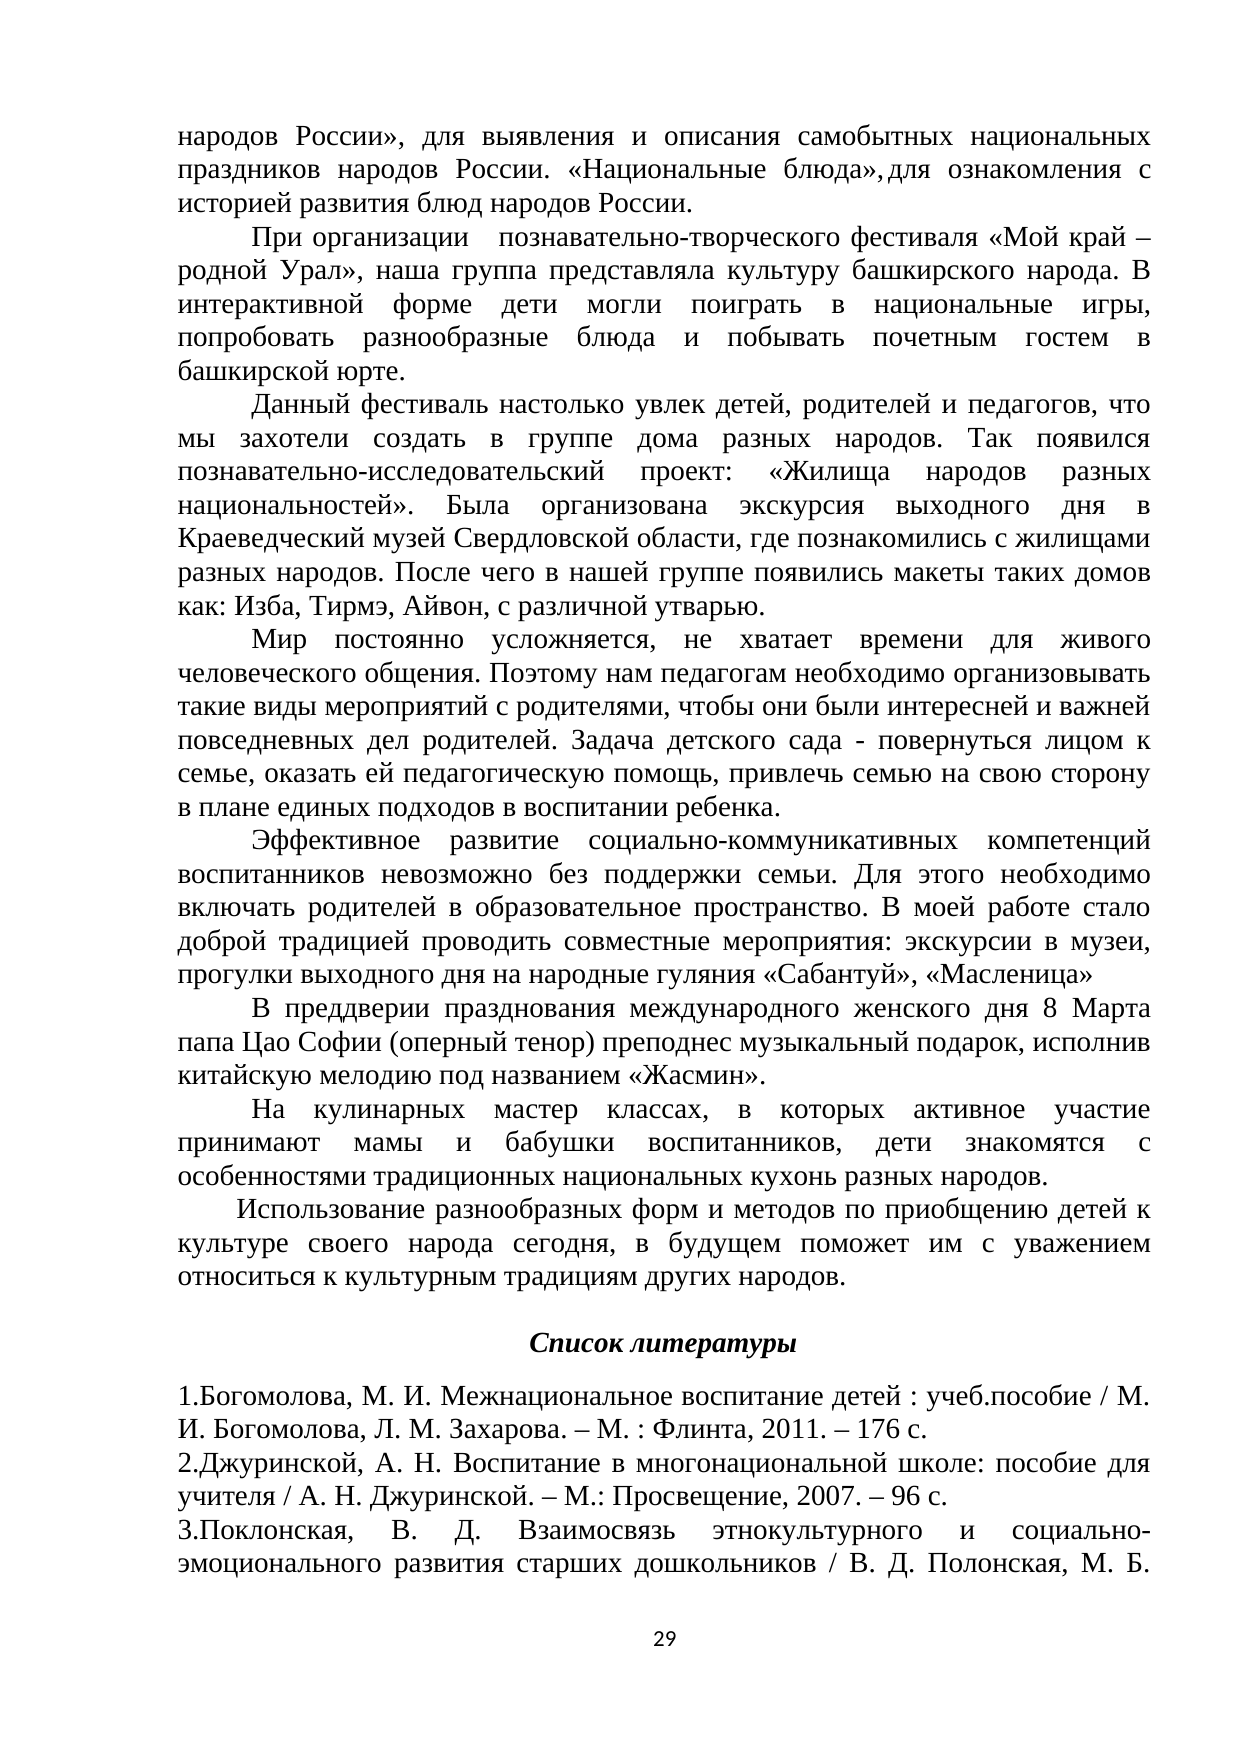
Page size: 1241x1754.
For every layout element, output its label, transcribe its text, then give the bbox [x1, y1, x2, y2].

text Список литературы [177, 1326, 1152, 1359]
text При организации познавательно-творческого фестиваля «Мой край – родной Урал», наша группа представляла культуру башкирского народа. В интерактивной форме дети могли поиграть в национальные игры, попробовать разнообразные блюда и побывать почетным гостем в башкирской юрте. [177, 219, 1152, 386]
text На кулинарных мастер классах, в которых активное участие принимают мамы и бабушки воспитанников, дети знакомятся с особенностями традиционных национальных кухонь разных народов. [177, 1091, 1152, 1191]
text Эффективное развитие социально-коммуникативных компетенций воспитанников невозможно без поддержки семьи. Для этого необходимо включать родителей в образовательное пространство. В моей работе стало доброй традицией проводить совместные мероприятия: экскурсии в музеи, прогулки выходного дня на народные гуляния «Сабантуй», «Масленица» [177, 822, 1152, 990]
text В преддверии празднования международного женского дня 8 Марта папа Цао Софии (оперный тенор) преподнес музыкальный подарок, исполнив китайскую мелодию под названием «Жасмин». [177, 990, 1152, 1091]
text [177, 1512, 1152, 1579]
text 1.Богомолова, М. И. Межнациональное воспитание детей : учеб.пособие / М. И. Богомолова, Л. М. Захарова. – М. : Флинта, 2011. – 176 с. [177, 1378, 1152, 1445]
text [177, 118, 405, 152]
text 2.Джуринской, А. Н. Воспитание в многонациональной школе: пособие для учителя / А. Н. Джуринской. – М.: Просвещение, 2007. – 96 с. [177, 1445, 1152, 1512]
text Данный фестиваль настолько увлек детей, родителей и педагогов, что мы захотели создать в группе дома разных народов. Так появился познавательно-исследовательский проект: «Жилища народов разных национальностей». Была организована экскурсия выходного дня в Краеведческий музей Свердловской области, где познакомились с жилищами разных народов. После чего в нашей группе появились макеты таких домов как: Изба, Тирмэ, Айвон, с различной утварью. [177, 386, 1152, 621]
text Мир постоянно усложняется, не хватает времени для живого человеческого общения. Поэтому нам педагогам необходимо организовывать такие виды мероприятий с родителями, чтобы они были интересней и важней повседневных дел родителей. Задача детского сада - повернуться лицом к семье, оказать ей педагогическую помощь, привлечь семью на свою сторону в плане единых подходов в воспитании ребенка. [177, 621, 1152, 822]
text Использование разнообразных форм и методов по приобщению детей к культуре своего народа сегодня, в будущем поможет им с уважением относиться к культурным традициям других народов. [177, 1191, 1152, 1292]
